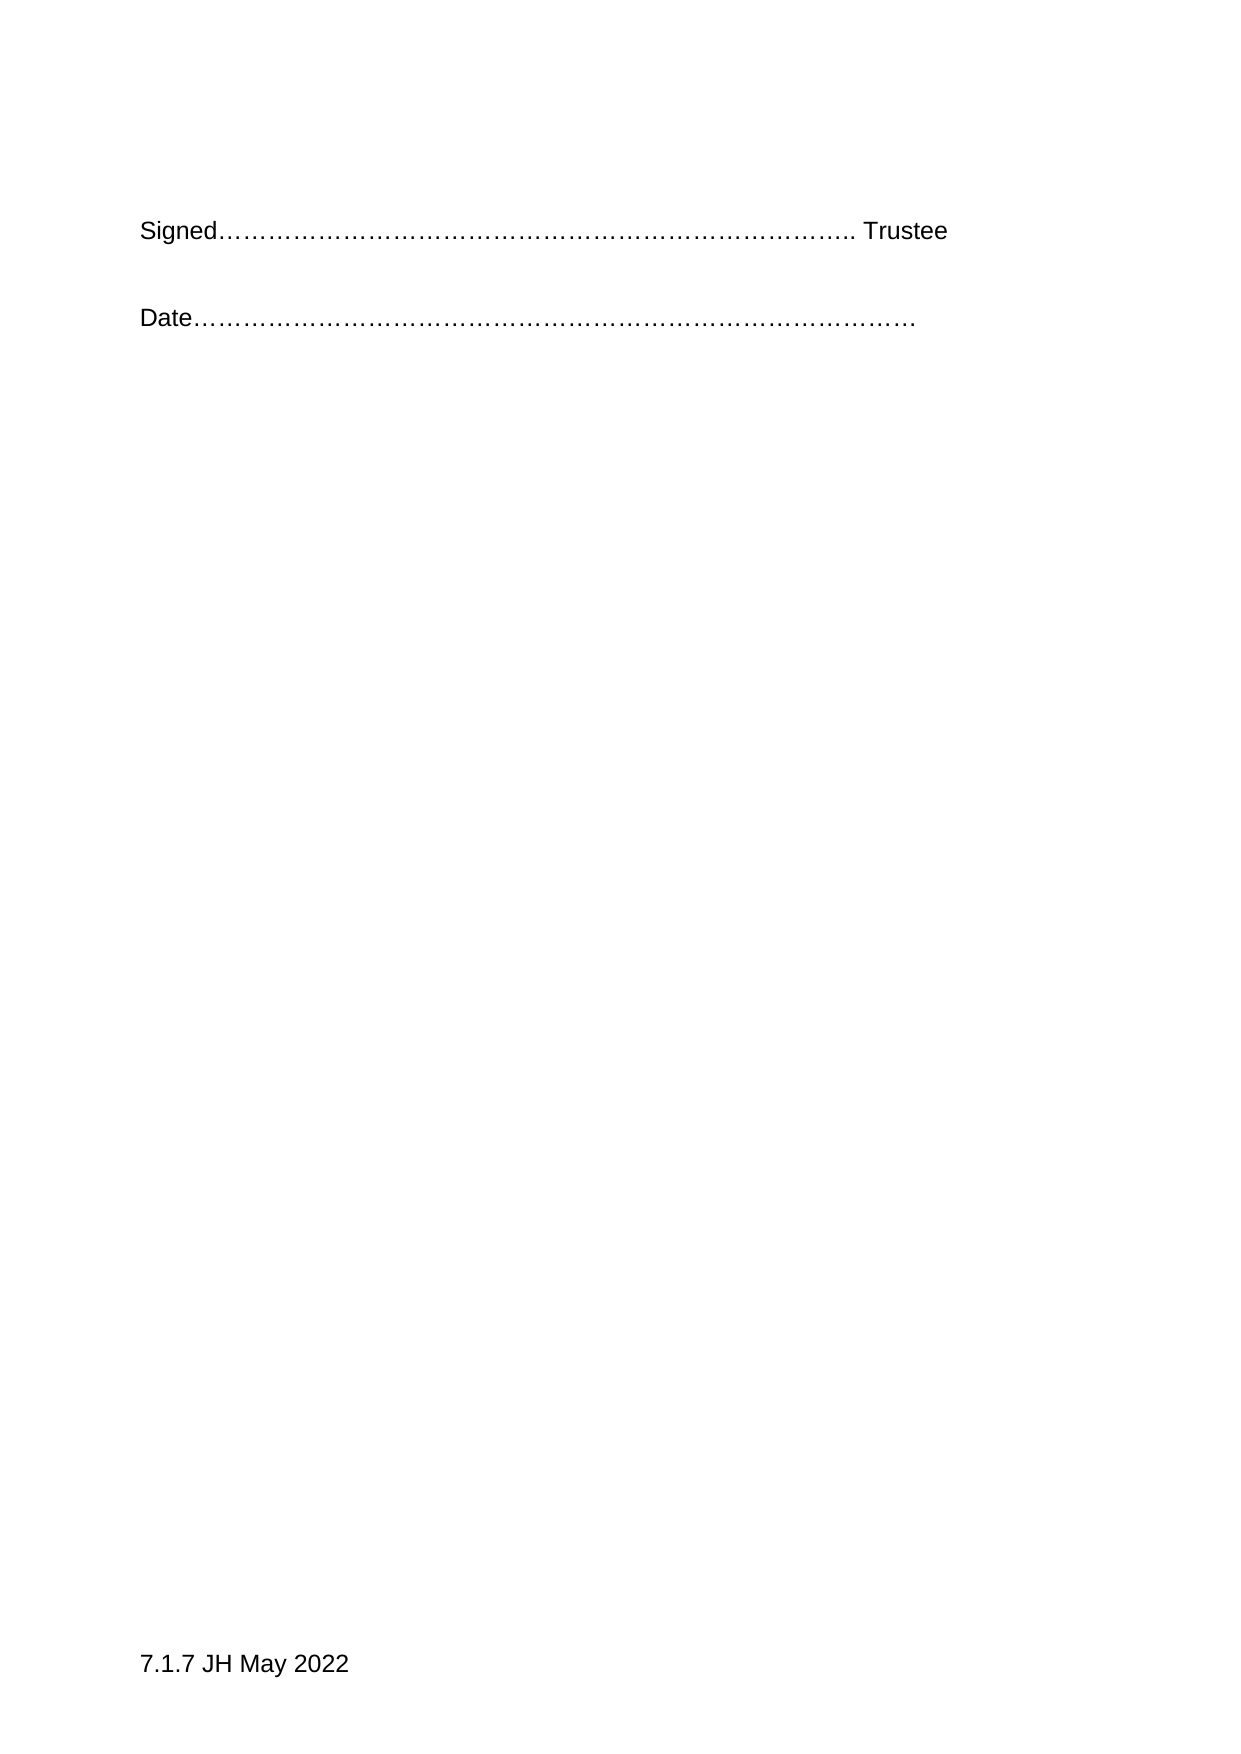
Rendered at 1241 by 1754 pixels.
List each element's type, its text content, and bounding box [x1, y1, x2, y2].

text Date…………………………………………………………………………… [139, 303, 1119, 332]
text Signed………………………………………………………………….. Trustee [139, 216, 1119, 278]
